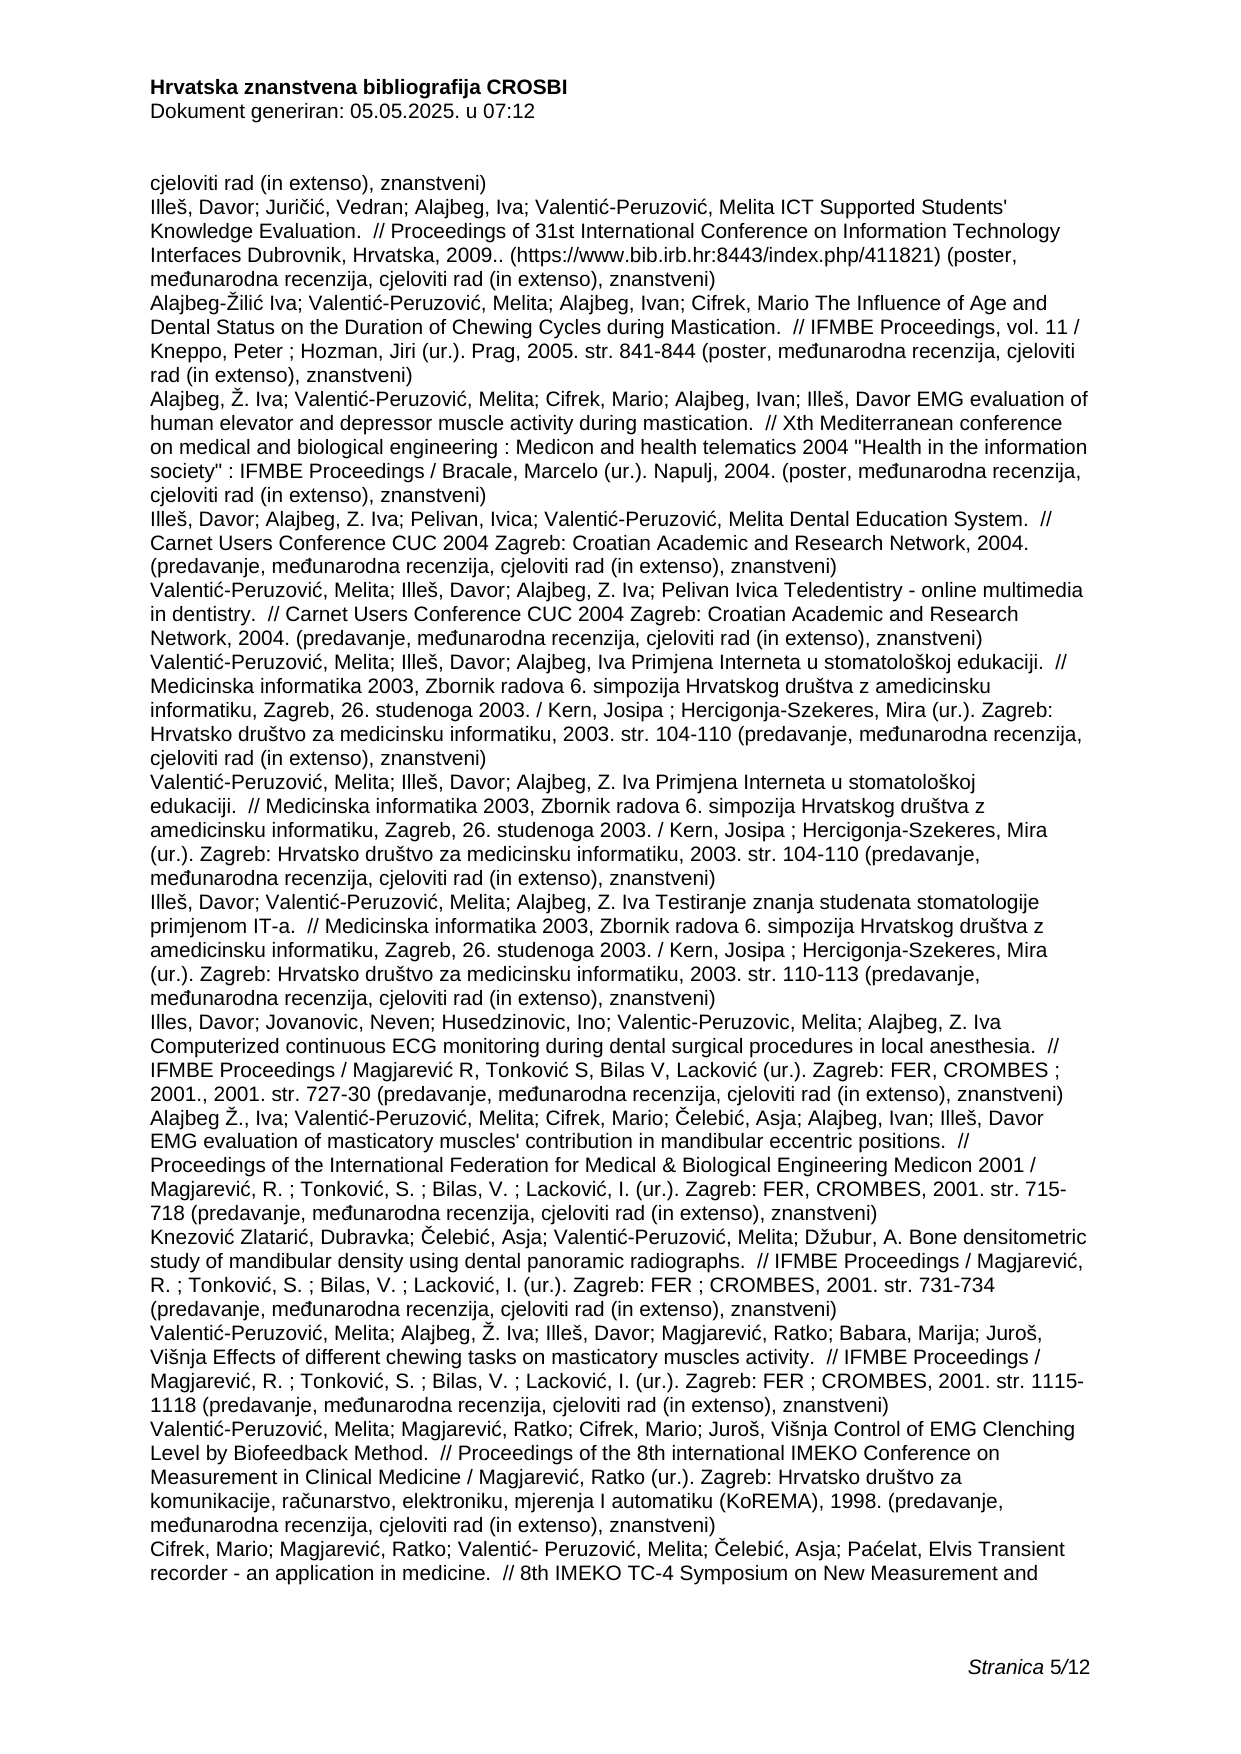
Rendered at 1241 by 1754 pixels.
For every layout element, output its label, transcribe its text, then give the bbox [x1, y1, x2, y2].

text Valentić-Peruzović, Melita; Illeš, Davor; Alajbeg, Z. Iva; Pelivan Ivica [150, 578, 1090, 650]
text Alajbeg, Ž. Iva; Valentić-Peruzović, Melita; Cifrek, Mario; Alajbeg, Ivan; Illeš, Davor [150, 387, 1090, 506]
text Illes, Davor; Jovanovic, Neven; Husedzinovic, Ino; Valentic-Peruzovic, Melita; Alajbeg, Z. Iva [150, 1009, 1090, 1105]
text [150, 1537, 1090, 1584]
text Valentić-Peruzović, Melita; Magjarević, Ratko; Cifrek, Mario; Juroš, Višnja [150, 1417, 1090, 1537]
text Alajbeg-Žilić Iva; Valentić-Peruzović, Melita; Alajbeg, Ivan; Cifrek, Mario [150, 291, 1090, 387]
text Valentić-Peruzović, Melita; Alajbeg, Ž. Iva; Illeš, Davor; Magjarević, Ratko; Babara, Marija; Juroš, Višnja [150, 1321, 1090, 1417]
text Alajbeg Ž., Iva; Valentić-Peruzović, Melita; Cifrek, Mario; Čelebić, Asja; Alajbeg, Ivan; Illeš, Davor [150, 1105, 1090, 1225]
text Knezović Zlatarić, Dubravka; Čelebić, Asja; Valentić-Peruzović, Melita; Džubur, A. [150, 1225, 1090, 1321]
text Illeš, Davor; Alajbeg, Z. Iva; Pelivan, Ivica; Valentić-Peruzović, Melita [150, 506, 1090, 578]
text Illeš, Davor; Juričić, Vedran; Alajbeg, Iva; Valentić-Peruzović, Melita [150, 195, 1090, 291]
text Valentić-Peruzović, Melita; Illeš, Davor; Alajbeg, Z. Iva [150, 770, 1090, 890]
text Illeš, Davor; Valentić-Peruzović, Melita; Alajbeg, Z. Iva [150, 890, 1090, 1009]
text Valentić-Peruzović, Melita; Illeš, Davor; Alajbeg, Iva [150, 650, 1090, 770]
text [150, 171, 1090, 195]
